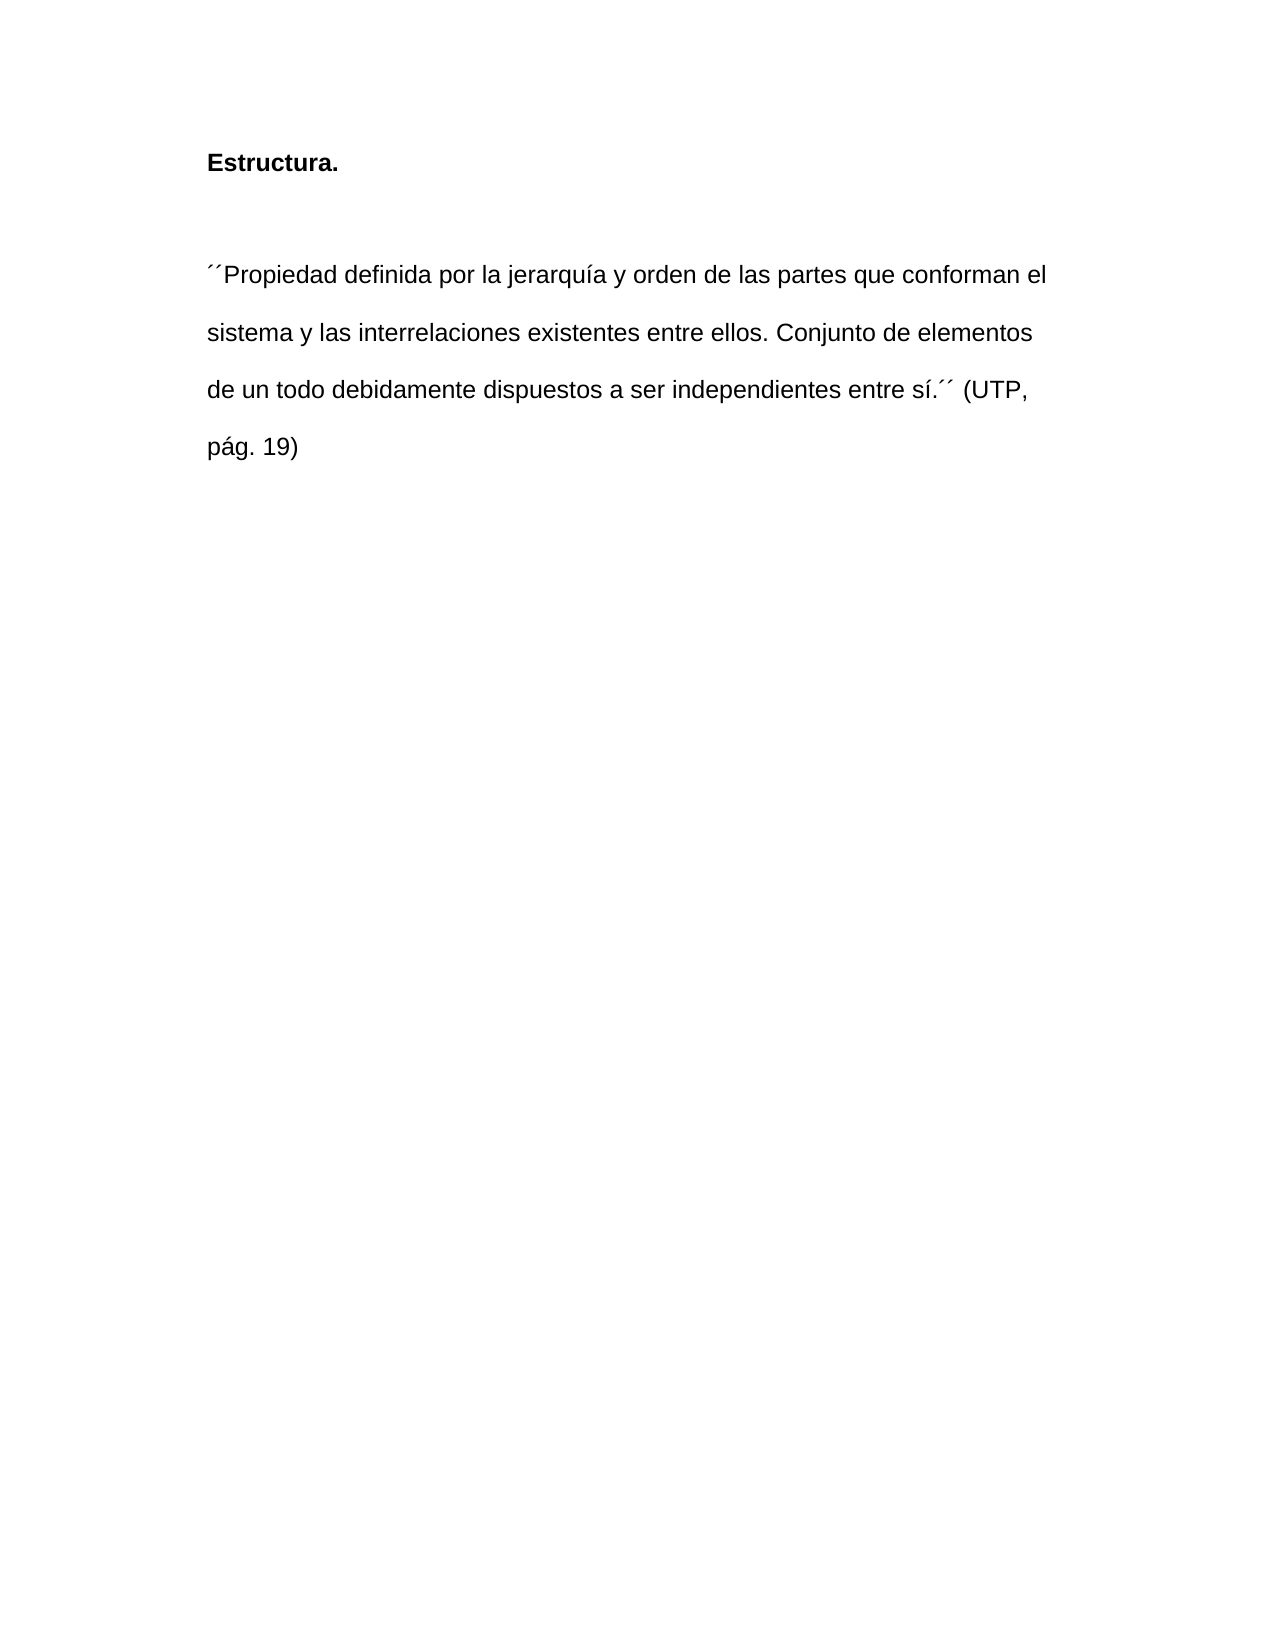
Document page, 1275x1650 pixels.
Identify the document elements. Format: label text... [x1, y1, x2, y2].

text ´´Propiedad definida por la jerarquía y orden de las partes que conforman el sistema y las interrelaciones existentes entre ellos. Conjunto de elementos de un todo debidamente dispuestos a ser independientes entre sí.´´ [207, 260, 1068, 461]
text Estructura. [207, 148, 1068, 232]
